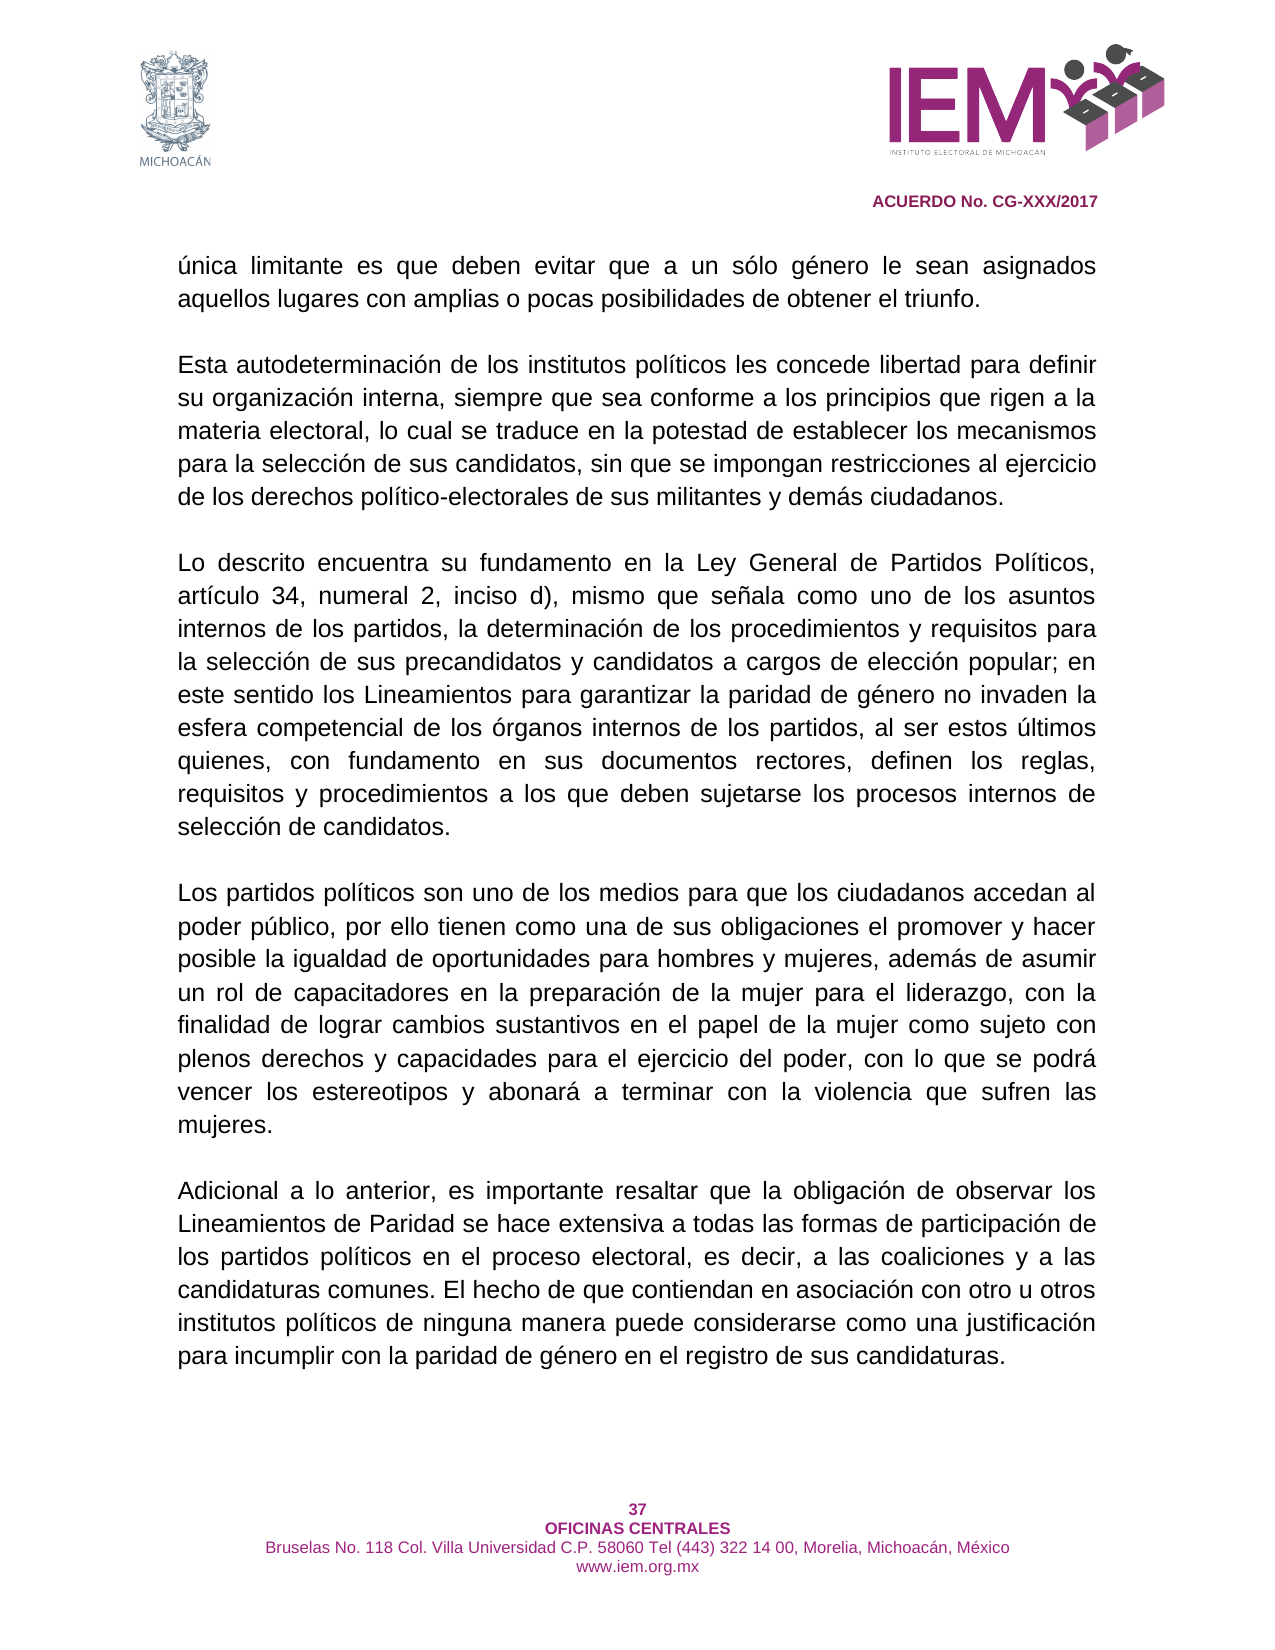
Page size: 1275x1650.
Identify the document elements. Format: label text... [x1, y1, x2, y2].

text Esta autodeterminación de los institutos políticos les concede libertad para definir su organización interna, siempre que sea conforme a los principios que rigen a la materia electoral, lo cual se traduce en la potestad de establecer los mecanismos para la selección de sus candidatos, sin que se impongan restricciones al ejercicio de los derechos político-electorales de sus militantes y demás ciudadanos. [177, 350, 1098, 511]
text Lo descrito encuentra su fundamento en la Ley General de Partidos Políticos, artículo 34, numeral 2, inciso d), mismo que señala como uno de los asuntos internos de los partidos, la determinación de los procedimientos y requisitos para la selección de sus precandidatos y candidatos a cargos de elección popular; en este sentido los Lineamientos para garantizar la paridad de género no invaden la esfera competencial de los órganos internos de los partidos, al ser estos últimos quienes, con fundamento en sus documentos rectores, definen los reglas, requisitos y procedimientos a los que deben sujetarse los procesos internos de selección de candidatos. [177, 548, 1098, 841]
picture [889, 44, 1165, 155]
text Los partidos políticos son uno de los medios para que los ciudadanos accedan al poder público, por ello tienen como una de sus obligaciones el promover y hacer posible la igualdad de oportunidades para hombres y mujeres, además de asumir un rol de capacitadores en la preparación de la mujer para el liderazgo, con la finalidad de lograr cambios sustantivos en el papel de la mujer como sujeto con plenos derechos y capacidades para el ejercicio del poder, con lo que se podrá vencer los estereotipos y abonará a terminar con la violencia que sufren las mujeres. [177, 878, 1098, 1138]
text Adicional a lo anterior, es importante resaltar que la obligación de observar los Lineamientos de Paridad se hace extensiva a todas las formas de participación de los partidos políticos en el proceso electoral, es decir, a las coaliciones y a las candidaturas comunes. El hecho de que contiendan en asociación con otro u otros institutos políticos de ninguna manera puede considerarse como una justificación para incumplir con la paridad de género en el registro de sus candidaturas. [177, 1176, 1098, 1369]
picture [140, 51, 211, 166]
